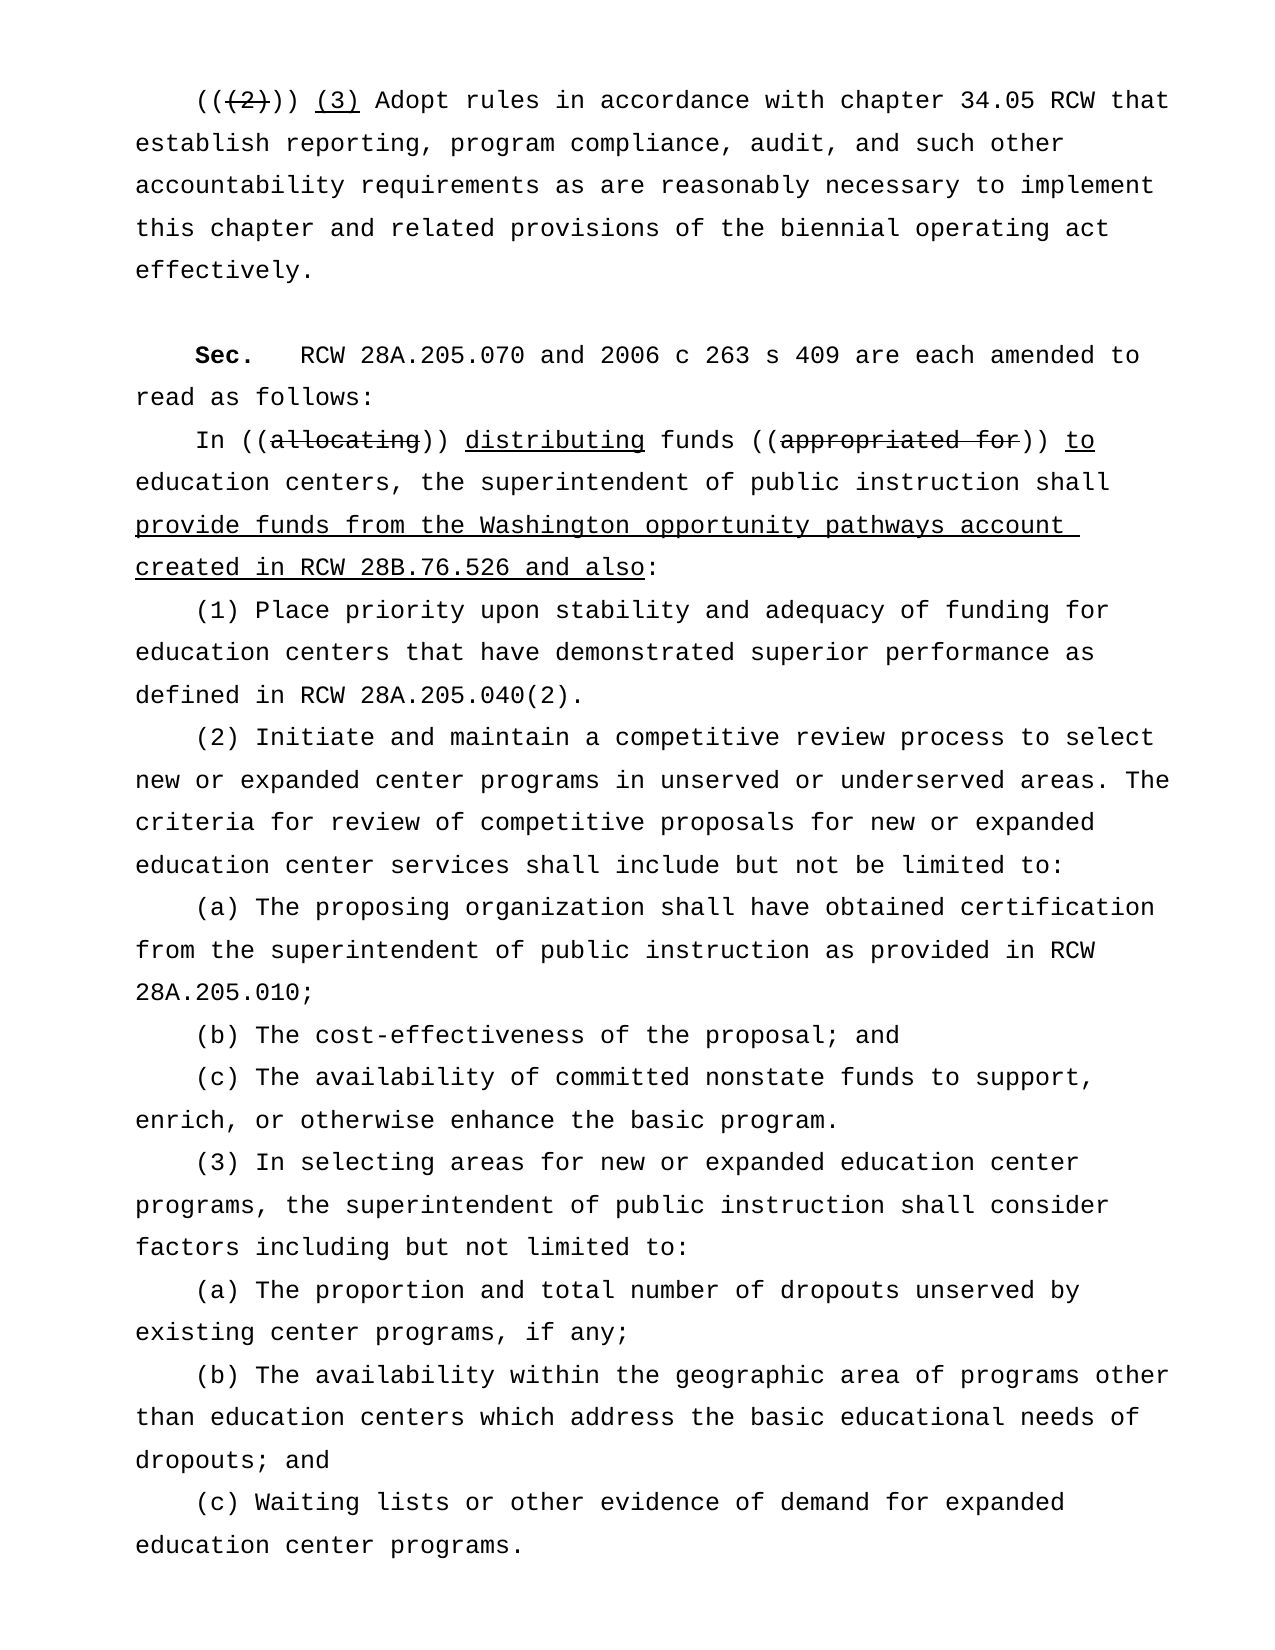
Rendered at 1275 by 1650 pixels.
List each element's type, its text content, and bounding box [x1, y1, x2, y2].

text (a) The proposing organization shall have obtained certification from the superintendent of public instruction as provided in RCW 28A.205.010; [135, 882, 1170, 1009]
text (b) The cost-effectiveness of the proposal; and [135, 1009, 1170, 1052]
text (c) Waiting lists or other evidence of demand for expanded education center programs. [135, 1477, 1170, 1562]
text (((2))) (3) Adopt rules in accordance with chapter 34.05 RCW that establish reporting, program compliance, audit, and such other accountability requirements as are reasonably necessary to implement this chapter and related provisions of the biennial operating act effectively. [135, 75, 1170, 287]
text (1) Place priority upon stability and adequacy of funding for education centers that have demonstrated superior performance as defined in RCW 28A.205.040(2). [135, 584, 1170, 712]
text (2) Initiate and maintain a competitive review process to select new or expanded center programs in unserved or underserved areas. The criteria for review of competitive proposals for new or expanded education center services shall include but not be limited to: [135, 712, 1170, 882]
text In ((allocating)) distributing funds ((appropriated for)) to education centers, the superintendent of public instruction shall provide funds from the Washington opportunity pathways account created in RCW 28B.76.526 and also: [135, 414, 1170, 584]
text (3) In selecting areas for new or expanded education center programs, the superintendent of public instruction shall consider factors including but not limited to: [135, 1137, 1170, 1264]
text (b) The availability within the geographic area of programs other than education centers which address the basic educational needs of dropouts; and [135, 1349, 1170, 1477]
text Sec. RCW 28A.205.070 and 2006 c 263 s 409 are each amended to read as follows: [135, 329, 1170, 414]
text (c) The availability of committed nonstate funds to support, enrich, or otherwise enhance the basic program. [135, 1052, 1170, 1137]
text (a) The proportion and total number of dropouts unserved by existing center programs, if any; [135, 1264, 1170, 1349]
